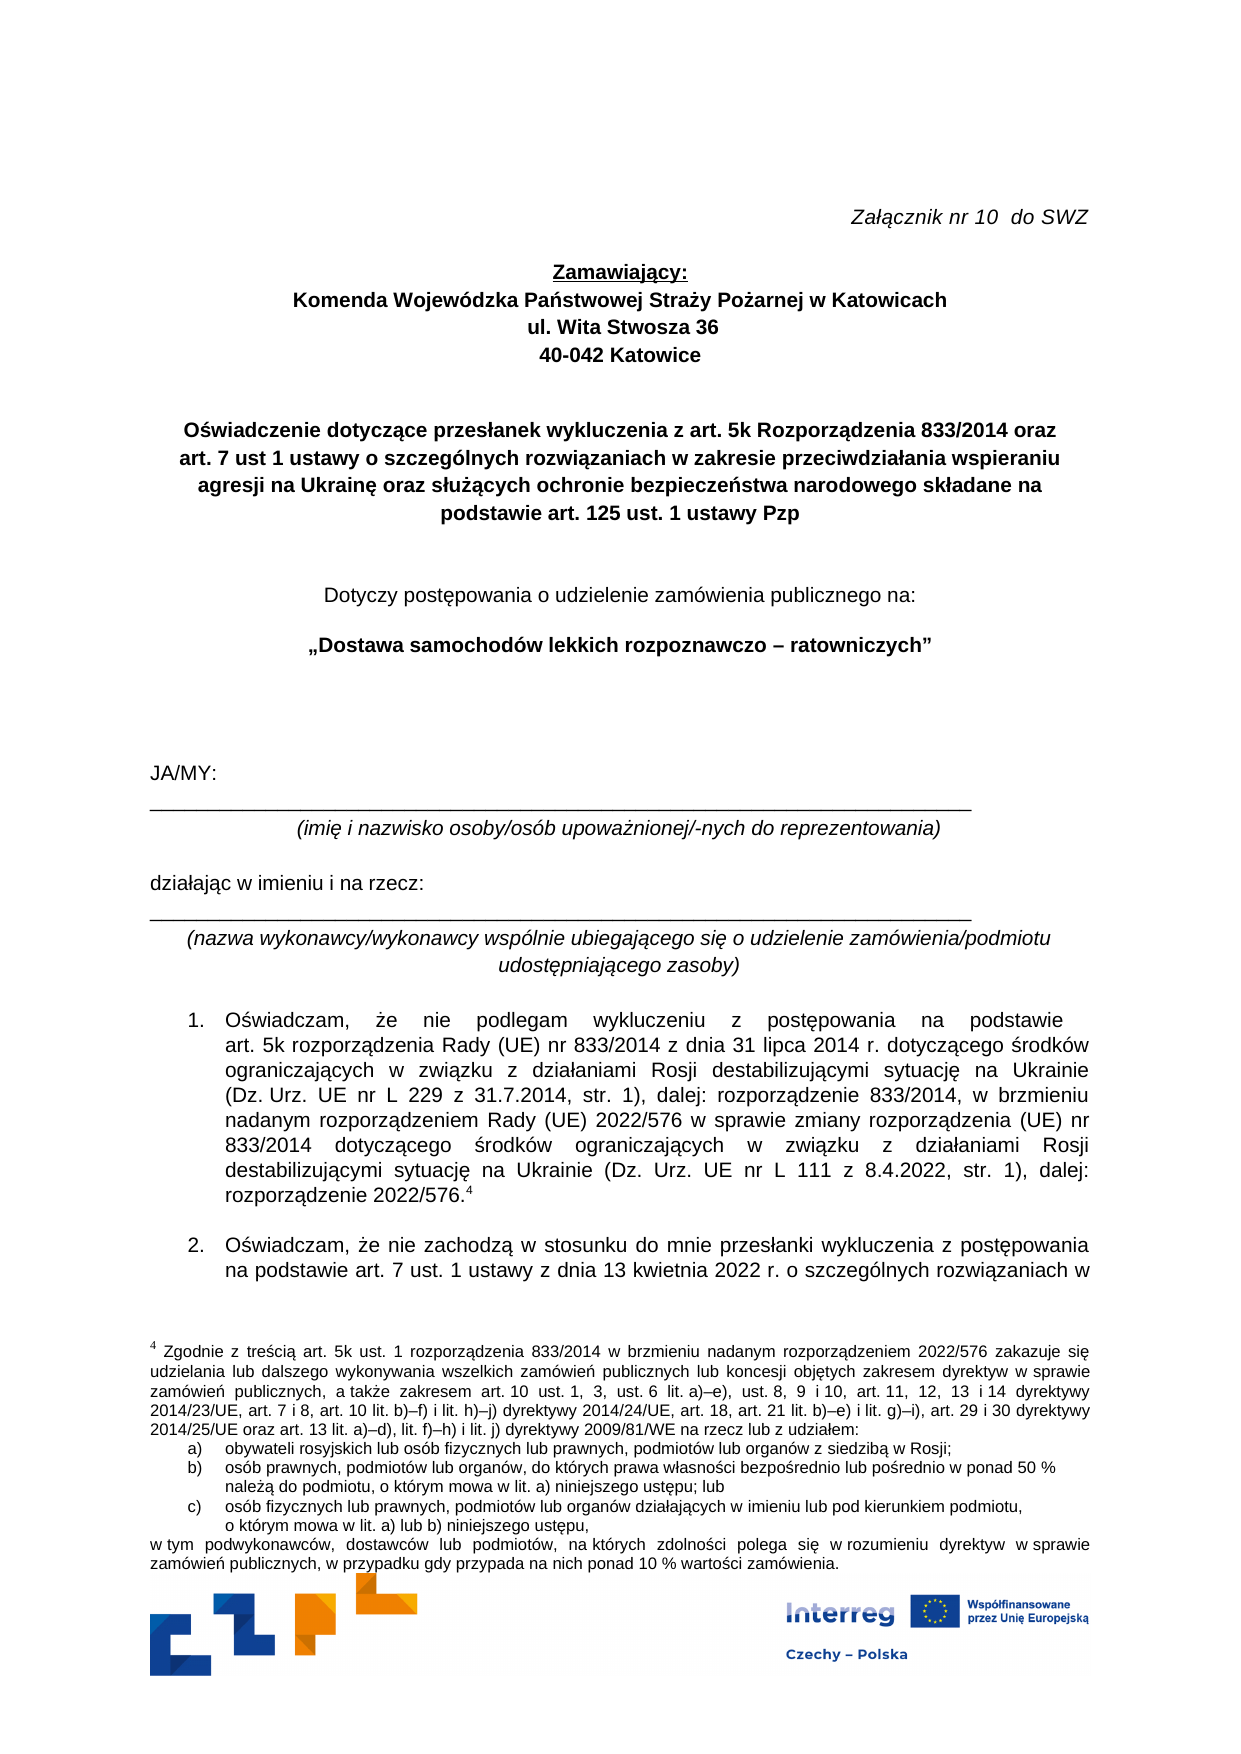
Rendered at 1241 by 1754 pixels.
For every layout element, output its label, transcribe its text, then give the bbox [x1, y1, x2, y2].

text _______________________________________________________________________ [150, 898, 1090, 922]
text Oświadczenie dotyczące przesłanek wykluczenia z art. 5k Rozporządzenia 833/2014 oraz art. 7 ust 1 ustawy o szczególnych rozwiązaniach w zakresie przeciwdziałania wspieraniu agresji na Ukrainę oraz służących ochronie bezpieczeństwa narodowego składane na podstawie art. 125 ust. 1 ustawy Pzp [150, 418, 1090, 524]
text Komenda Wojewódzka Państwowej Straży Pożarnej w Katowicach [150, 287, 1090, 311]
text Zamawiający: [150, 260, 1090, 284]
list Oświadczam, że nie podlegam wykluczeniu z postępowania na podstawie art. 5k rozporządzenia Rady (UE) nr 833/2014 z dnia 31 lipca 2014 r. dotyczącego środków ograniczających w związku z działaniami Rosji destabilizującymi sytuację na Ukrainie (Dz. Urz. UE nr L 229 z 31.7.2014, str. 1), dalej: rozporządzenie 833/2014, w brzmieniu nadanym rozporządzeniem Rady (UE) 2022/576 w sprawie zmiany rozporządzenia (UE) nr 833/2014 dotyczącego środków ograniczających w związku z działaniami Rosji destabilizującymi sytuację na Ukrainie (Dz. Urz. UE nr L 111 z 8.4.2022, str. 1), dalej: rozporządzenie 2022/576. [187, 1008, 1090, 1208]
text działając w imieniu i na rzecz: [150, 870, 1090, 894]
text (nazwa wykonawcy/wykonawcy wspólnie ubiegającego się o udzielenie zamówienia/podmiotu udostępniającego zasoby) [150, 925, 1090, 977]
text Dotyczy postępowania o udzielenie zamówienia publicznego na: [150, 583, 1090, 608]
text (imię i nazwisko osoby/osób upoważnionej/-nych do reprezentowania) [150, 815, 1090, 839]
text ul. Wita Stwosza 36 [150, 315, 1090, 339]
text Załącznik nr 10 do SWZ [150, 205, 1090, 229]
text 40-042 Katowice [150, 342, 1090, 366]
text „Dostawa samochodów lekkich rozpoznawczo – ratowniczych” [150, 633, 1090, 658]
text JA/MY: [150, 760, 1090, 784]
text _______________________________________________________________________ [150, 788, 1090, 812]
picture [150, 1573, 1091, 1676]
